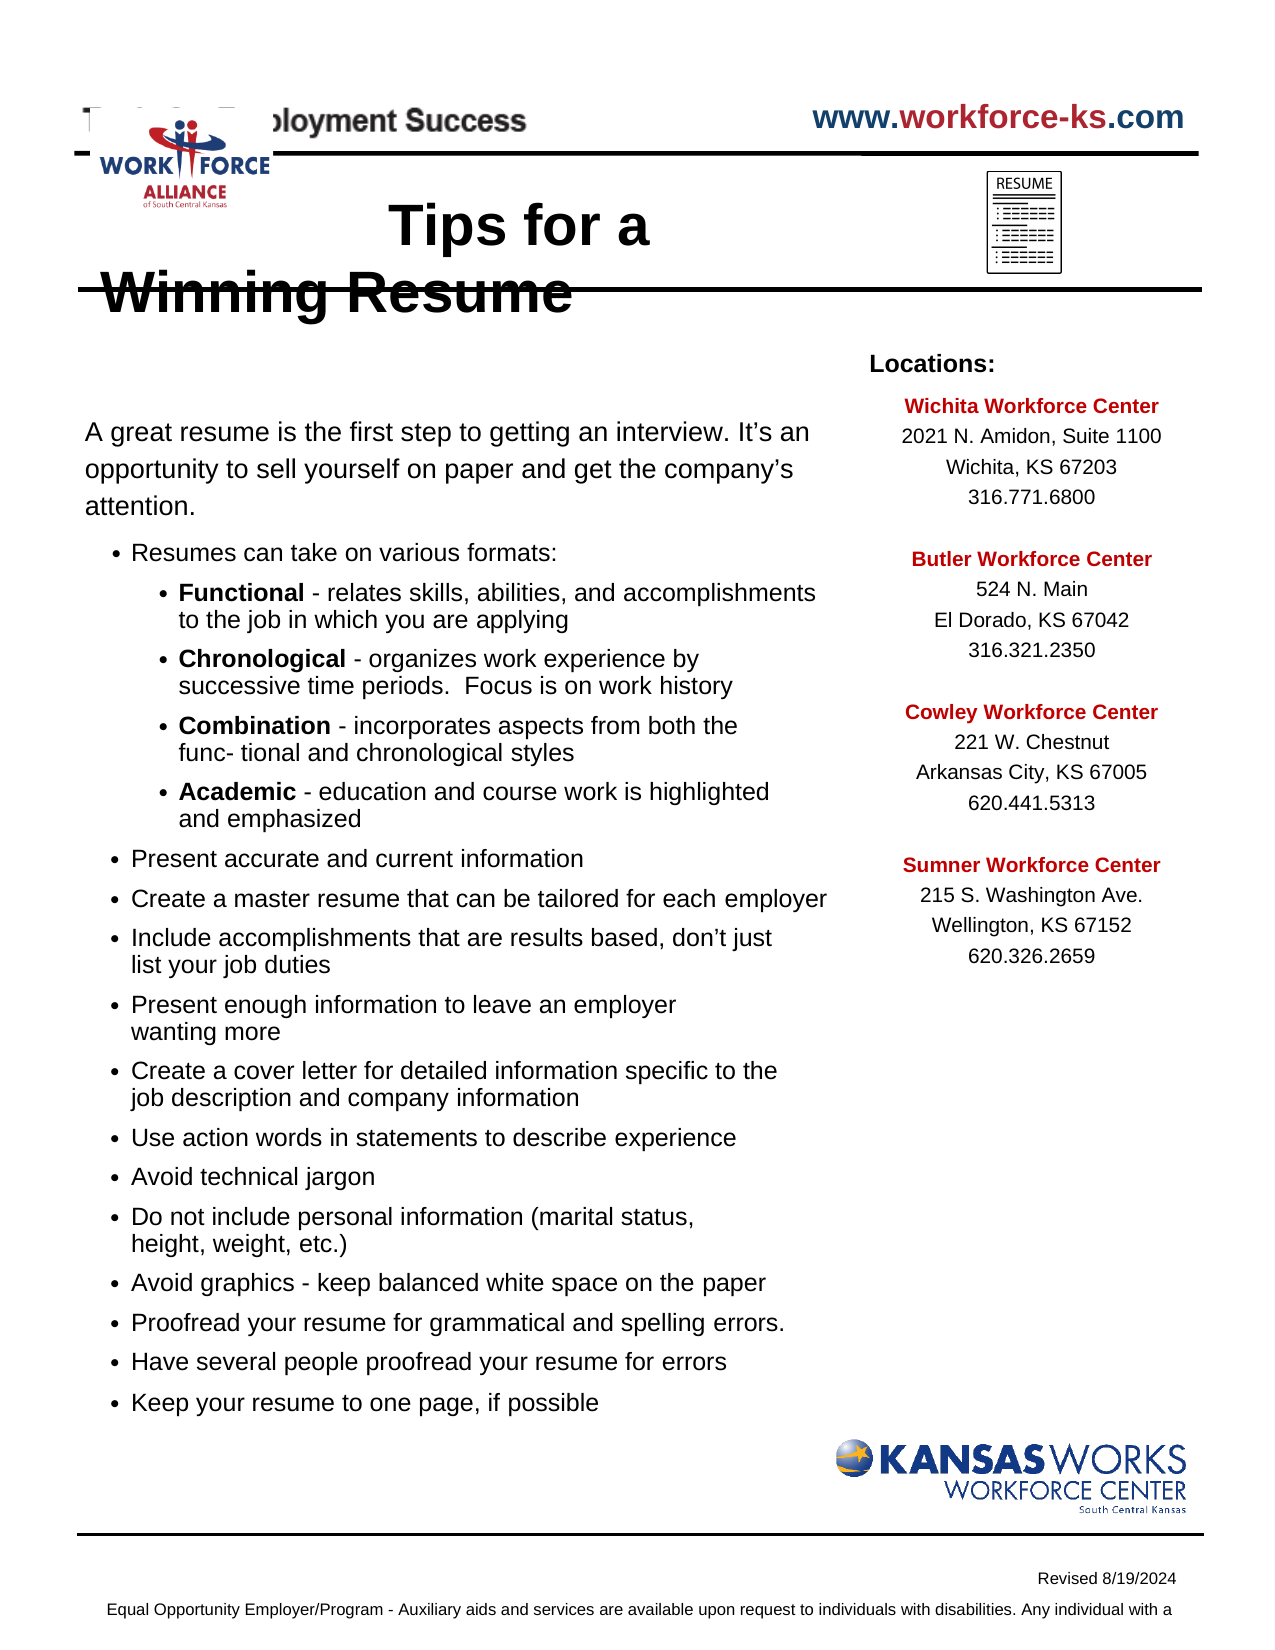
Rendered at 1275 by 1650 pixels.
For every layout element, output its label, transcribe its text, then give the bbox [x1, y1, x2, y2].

picture [986, 171, 1062, 274]
text Tips for a Winning Resume [100, 292, 318, 324]
list Academic - education and course work is highlighted and emphasized [159, 779, 819, 833]
list Create a cover letter for detailed information specific to the job description and company information [111, 1058, 819, 1112]
text 2021 N. Amidon, Suite 1100 [899, 424, 1164, 448]
list Avoid graphics - keep balanced white space on the paper [111, 1268, 850, 1297]
list Do not include personal information (marital status, height, weight, etc.) [111, 1203, 777, 1258]
text 221 W. Chestnut [903, 730, 1161, 754]
list Functional - relates skills, abilities, and accomplishments to the job in which you are applying [159, 579, 823, 633]
text 620.441.5313 [899, 791, 1164, 815]
picture [835, 1439, 1195, 1517]
list Use action words in statements to describe experience [111, 1123, 850, 1151]
list Include accomplishments that are results based, don’t just list your job duties [111, 925, 810, 979]
list Chronological - organizes work experience by successive time periods. Focus is on work history [159, 646, 828, 700]
text Wichita, KS 67203 [899, 454, 1164, 478]
text 620.326.2659 [899, 944, 1164, 968]
text Tips for a Winning Resume [100, 190, 850, 287]
text 524 N. Main [899, 577, 1164, 601]
list Proofread your resume for grammatical and spelling errors. [111, 1308, 850, 1337]
text Cowley Workforce Center [903, 699, 1161, 723]
picture [15, 81, 580, 218]
list Combination - incorporates aspects from both the func- tional and chronological styles [159, 712, 801, 767]
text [75, 1600, 1204, 1619]
list Present enough information to leave an employer wanting more [111, 991, 770, 1046]
text Revised 8/19/2024 [4, 1569, 1176, 1588]
text Arkansas City, KS 67005 [903, 760, 1161, 784]
text A great resume is the first step to getting an interview. It’s an opportunity to sell yourself on paper and get the company’s attention. [84, 416, 850, 521]
list Create a master resume that can be tailored for each employer [111, 883, 850, 912]
list Have several people proofread your resume for errors [111, 1347, 850, 1376]
text Wichita Workforce Center [899, 394, 1164, 418]
text Tips for a Winning Resume [317, 292, 850, 324]
text Butler Workforce Center [899, 547, 1164, 571]
text El Dorado, KS 67042 316.321.2350 [899, 607, 1164, 662]
list Resumes can take on various formats: [113, 538, 850, 567]
text Wellington, KS 67152 [899, 913, 1164, 937]
text Locations: [869, 349, 1217, 378]
text Sumner Workforce Center [899, 852, 1164, 876]
text 316.771.6800 [899, 485, 1164, 509]
list Keep your resume to one page, if possible [111, 1388, 850, 1417]
list Present accurate and current information [111, 844, 850, 873]
text 215 S. Washington Ave. [899, 882, 1164, 906]
list Avoid technical jargon [111, 1162, 850, 1191]
